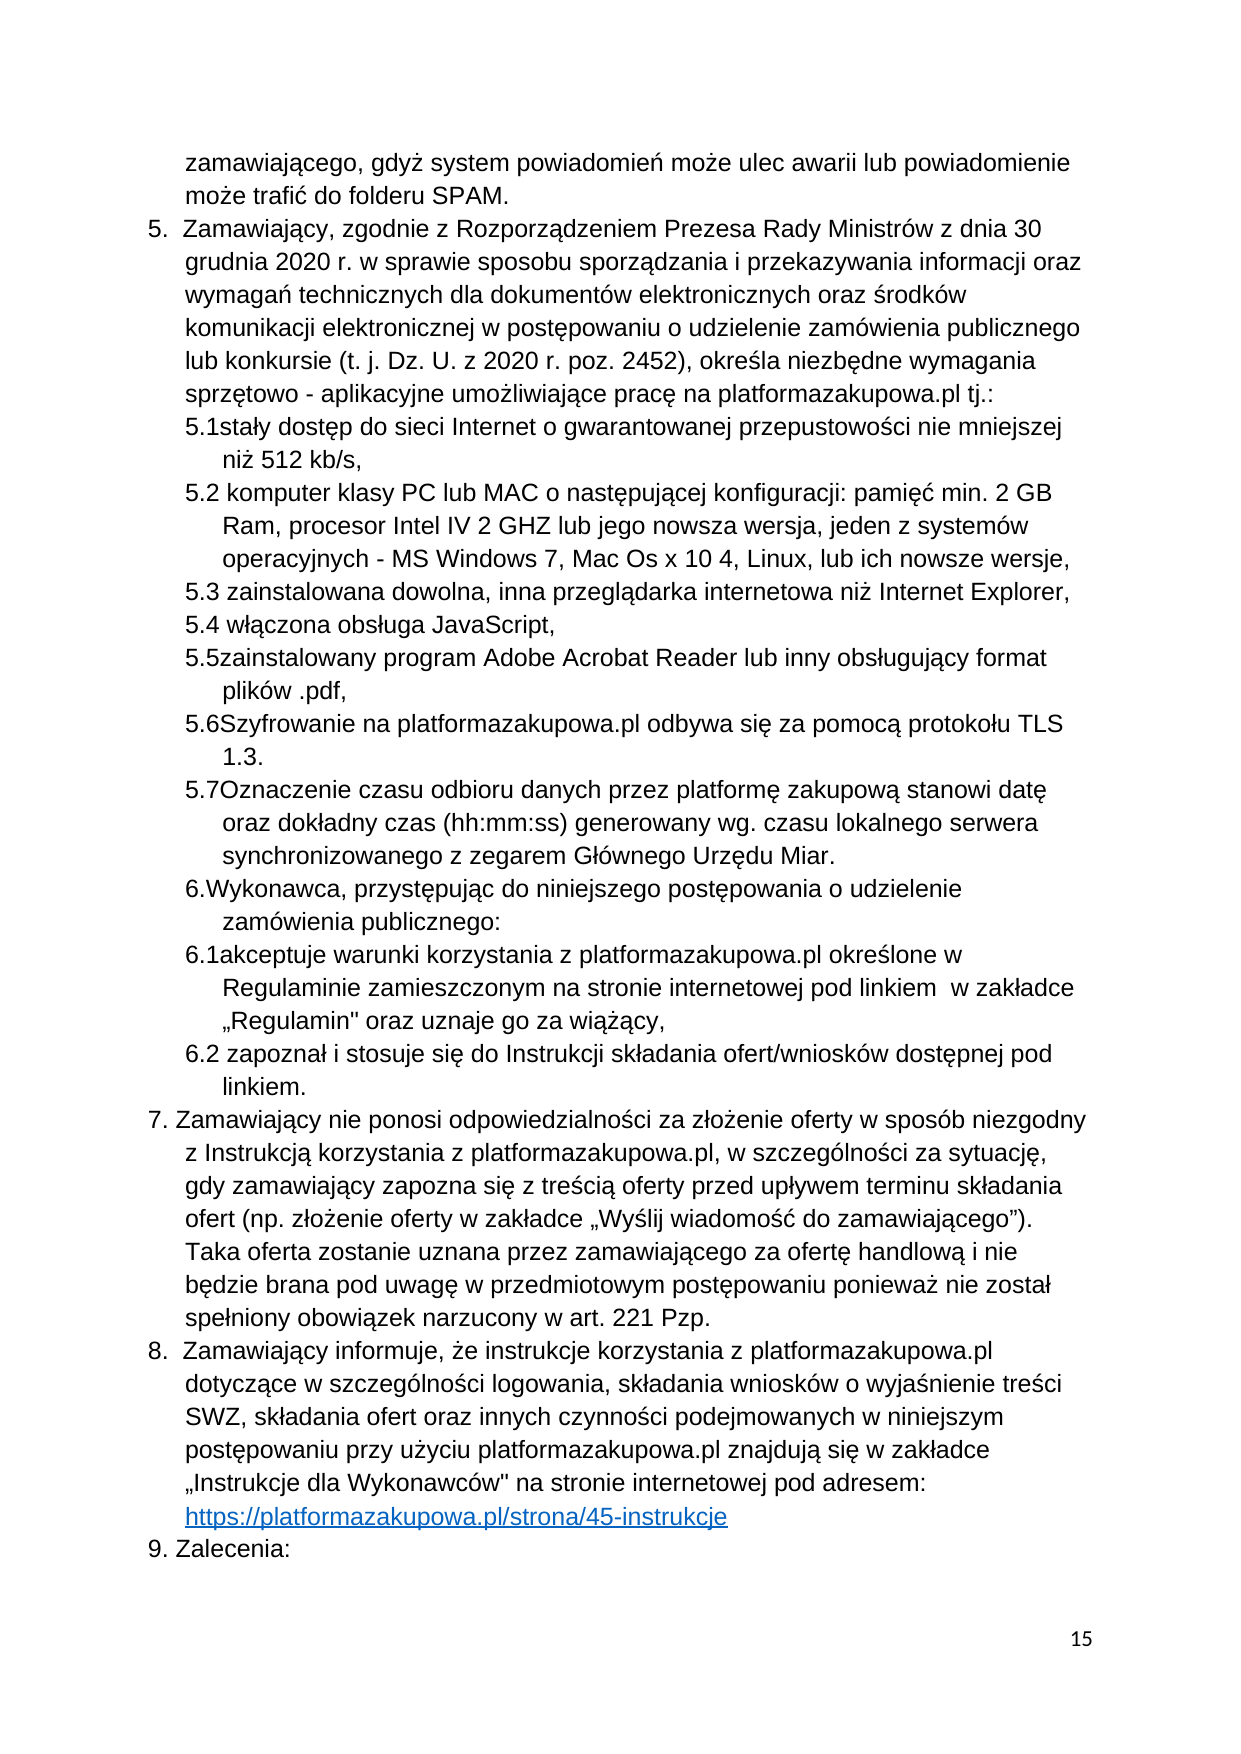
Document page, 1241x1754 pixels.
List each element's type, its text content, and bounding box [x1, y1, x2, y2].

text 5.3 zainstalowana dowolna, inna przeglądarka internetowa niż Internet Explorer, [185, 577, 1093, 606]
text 5.2 komputer klasy PC lub MAC o następującej konfiguracji: pamięć min. 2 GB Ram, procesor Intel IV 2 GHZ lub jego nowsza wersja, jeden z systemów operacyjnych - MS Windows 7, Mac Os x 10 4, Linux, lub ich nowsze wersje, [185, 478, 1093, 573]
text 7. Zamawiający nie ponosi odpowiedzialności za złożenie oferty w sposób niezgodny z Instrukcją korzystania z platformazakupowa.pl, w szczególności za sytuację, gdy zamawiający zapozna się z treścią oferty przed upływem terminu składania ofert (np. złożenie oferty w zakładce „Wyślij wiadomość do zamawiającego”). Taka oferta zostanie uznana przez zamawiającego za ofertę handlową i nie będzie brana pod uwagę w przedmiotowym postępowaniu ponieważ nie został spełniony obowiązek narzucony w art. 221 Pzp. [148, 1105, 1093, 1332]
text 8. Zamawiający informuje, że instrukcje korzystania z platformazakupowa.pl dotyczące w szczególności logowania, składania wniosków o wyjaśnienie treści SWZ, składania ofert oraz innych czynności podejmowanych w niniejszym postępowaniu przy użyciu platformazakupowa.pl znajdują się w zakładce „Instrukcje dla Wykonawców" na stronie internetowej pod adresem: https://platformazakupowa.pl/strona/45-instrukcje [148, 1336, 1093, 1530]
text 6.2 zapoznał i stosuje się do Instrukcji składania ofert/wniosków dostępnej pod linkiem. [185, 1039, 1093, 1101]
text 5.6Szyfrowanie na platformazakupowa.pl odbywa się za pomocą protokołu TLS 1.3. [185, 709, 1093, 771]
text 5.1stały dostęp do sieci Internet o gwarantowanej przepustowości nie mniejszej niż 512 kb/s, [185, 412, 1093, 473]
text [148, 148, 1093, 209]
text 9. Zalecenia: [148, 1534, 1093, 1563]
text 5.7Oznaczenie czasu odbioru danych przez platformę zakupową stanowi datę oraz dokładny czas (hh:mm:ss) generowany wg. czasu lokalnego serwera synchronizowanego z zegarem Głównego Urzędu Miar. [185, 775, 1093, 870]
text 5.4 włączona obsługa JavaScript, [185, 610, 1093, 639]
text 6.1akceptuje warunki korzystania z platformazakupowa.pl określone w Regulaminie zamieszczonym na stronie internetowej pod linkiem w zakładce „Regulamin" oraz uznaje go za wiążący, [185, 940, 1093, 1035]
text 5.5zainstalowany program Adobe Acrobat Reader lub inny obsługujący format plików .pdf, [185, 643, 1093, 705]
text 6.Wykonawca, przystępując do niniejszego postępowania o udzielenie zamówienia publicznego: [185, 874, 1093, 936]
text 5. Zamawiający, zgodnie z Rozporządzeniem Prezesa Rady Ministrów z dnia 30 grudnia 2020 r. w sprawie sposobu sporządzania i przekazywania informacji oraz wymagań technicznych dla dokumentów elektronicznych oraz środków komunikacji elektronicznej w postępowaniu o udzielenie zamówienia publicznego lub konkursie (t. j. Dz. U. z 2020 r. poz. 2452), określa niezbędne wymagania sprzętowo - aplikacyjne umożliwiające pracę na platformazakupowa.pl tj.: [148, 214, 1093, 407]
